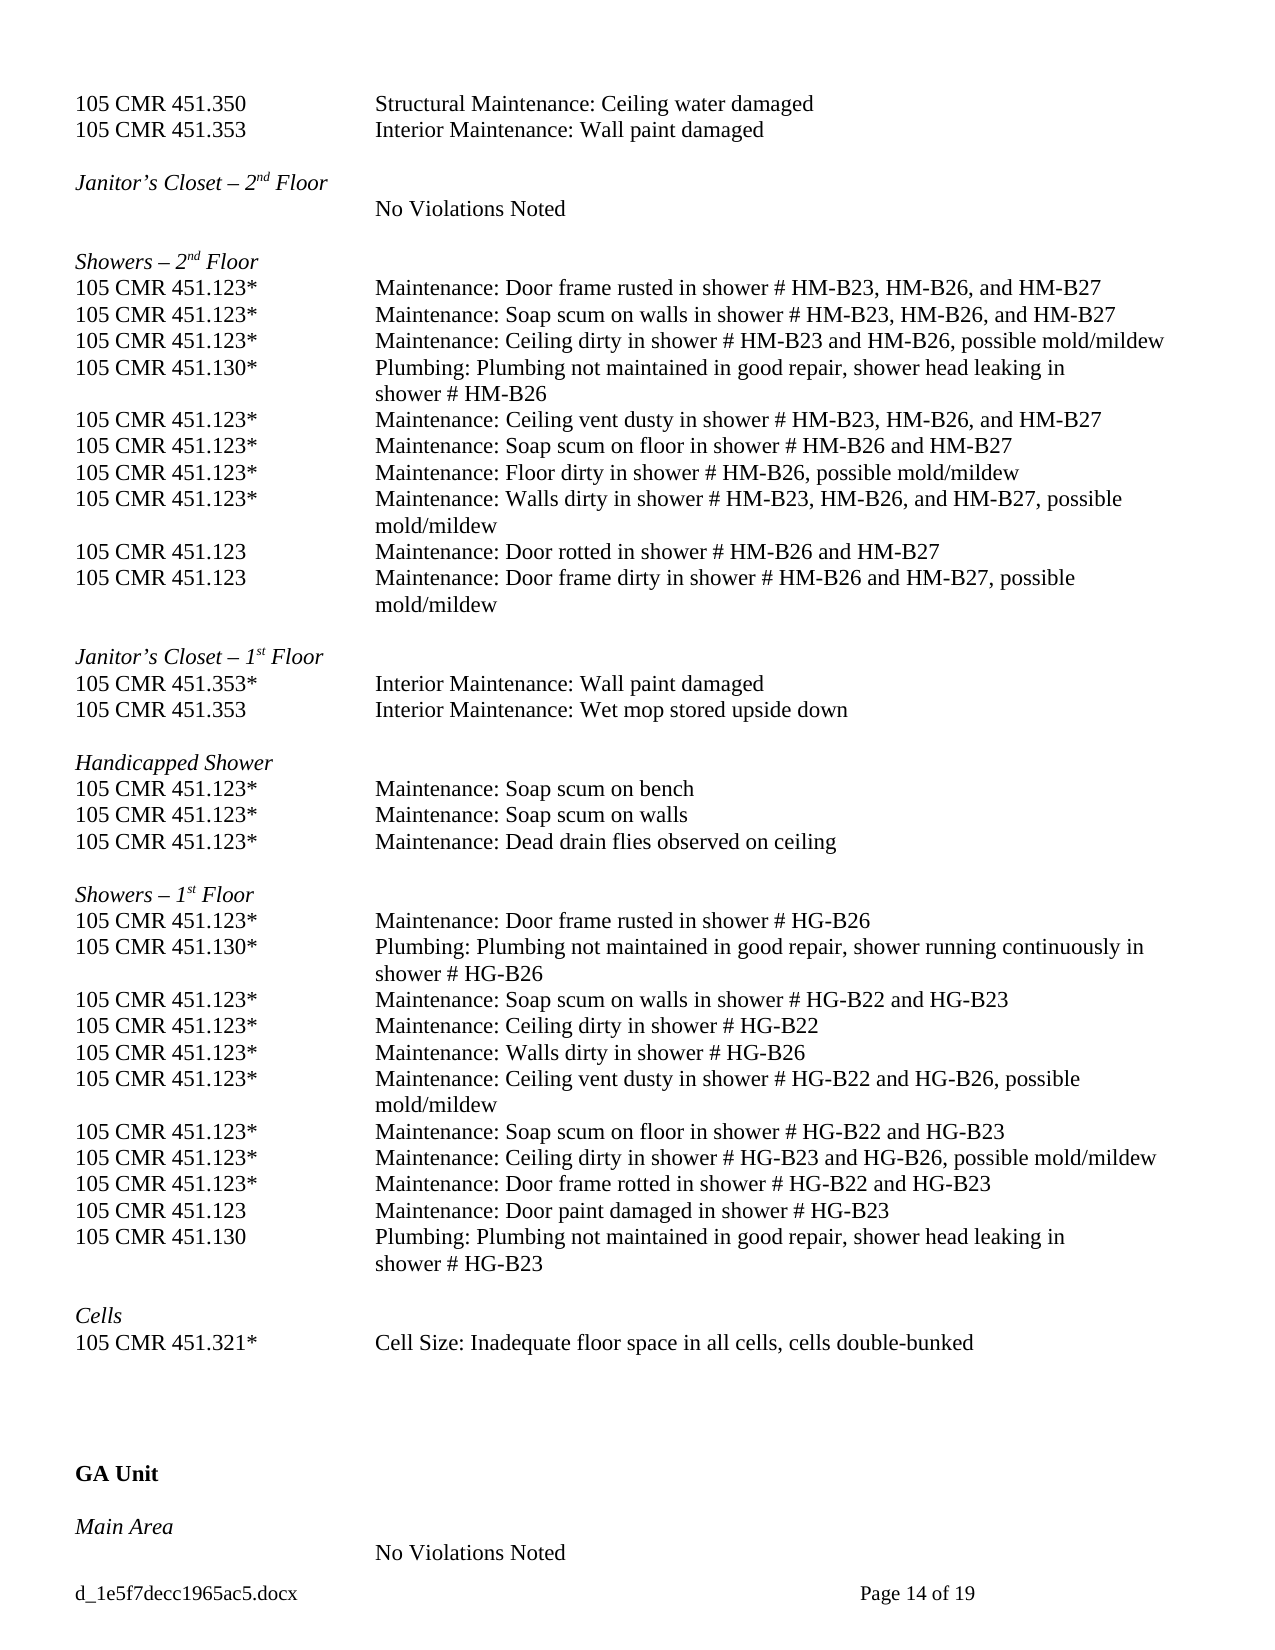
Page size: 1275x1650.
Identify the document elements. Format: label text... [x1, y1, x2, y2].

text Janitor’s Closet – 1st Floor [75, 643, 1200, 670]
text 105 CMR 451.123 Maintenance: Door frame dirty in shower # HM-B26 and HM-B27, possible mold/mildew [75, 564, 1200, 617]
text 105 CMR 451.123* Maintenance: Soap scum on walls in shower # HG-B22 and HG-B23 [75, 986, 1200, 1012]
text 105 CMR 451.123* Maintenance: Walls dirty in shower # HG-B26 [75, 1039, 1200, 1065]
text No Violations Noted [75, 1539, 1200, 1566]
text 105 CMR 451.321* Cell Size: Inadequate floor space in all cells, cells double-bunked [75, 1329, 1200, 1355]
text Cells [75, 1302, 1200, 1329]
text Showers – 2nd Floor [75, 248, 1200, 274]
text 105 CMR 451.123* Maintenance: Ceiling vent dusty in shower # HG-B22 and HG-B26, possible mold/mildew [75, 1065, 1200, 1118]
text 105 CMR 451.123* Maintenance: Soap scum on bench [75, 775, 1200, 802]
text Main Area [75, 1513, 1200, 1539]
text Showers – 1st Floor [75, 881, 1200, 907]
text 105 CMR 451.123* Maintenance: Dead drain flies observed on ceiling [75, 828, 1200, 854]
text 105 CMR 451.123* Maintenance: Walls dirty in shower # HM-B23, HM-B26, and HM-B27, possible mold/mildew [75, 485, 1200, 538]
text 105 CMR 451.130* Plumbing: Plumbing not maintained in good repair, shower head leaking in [75, 353, 1200, 380]
text 105 CMR 451.130 Plumbing: Plumbing not maintained in good repair, shower head leaking in [75, 1223, 1200, 1249]
text 105 CMR 451.353 Interior Maintenance: Wet mop stored upside down [75, 696, 1200, 722]
text 105 CMR 451.123* Maintenance: Ceiling dirty in shower # HG-B22 [75, 1012, 1200, 1039]
text 105 CMR 451.353* Interior Maintenance: Wall paint damaged [75, 670, 1200, 696]
text Handicapped Shower [75, 749, 1200, 775]
text GA Unit [75, 1460, 1200, 1487]
text 105 CMR 451.123* Maintenance: Floor dirty in shower # HM-B26, possible mold/mildew [75, 459, 1200, 485]
text 105 CMR 451.123* Maintenance: Soap scum on floor in shower # HG-B22 and HG-B23 [75, 1118, 1200, 1144]
text No Violations Noted [75, 195, 1200, 222]
text 105 CMR 451.123* Maintenance: Door frame rusted in shower # HG-B26 [75, 907, 1200, 933]
text 105 CMR 451.123* Maintenance: Door frame rusted in shower # HM-B23, HM-B26, and HM-B27 [75, 274, 1200, 301]
text 105 CMR 451.130* Plumbing: Plumbing not maintained in good repair, shower running continuously in [75, 933, 1200, 960]
text 105 CMR 451.123* Maintenance: Door frame rotted in shower # HG-B22 and HG-B23 [75, 1171, 1200, 1197]
text 105 CMR 451.123* Maintenance: Soap scum on floor in shower # HM-B26 and HM-B27 [75, 433, 1200, 459]
text 105 CMR 451.353 Interior Maintenance: Wall paint damaged [75, 116, 1200, 143]
text 105 CMR 451.123 Maintenance: Door rotted in shower # HM-B26 and HM-B27 [75, 538, 1200, 564]
text Janitor’s Closet – 2nd Floor [75, 169, 1200, 195]
text shower # HM-B26 [75, 380, 1200, 406]
text 105 CMR 451.350 Structural Maintenance: Ceiling water damaged [75, 90, 1200, 116]
text 105 CMR 451.123* Maintenance: Ceiling vent dusty in shower # HM-B23, HM-B26, and HM-B27 [75, 406, 1200, 433]
text shower # HG-B23 [75, 1249, 1200, 1276]
text 105 CMR 451.123* Maintenance: Ceiling dirty in shower # HM-B23 and HM-B26, possible mold/mildew [75, 327, 1200, 353]
text 105 CMR 451.123 Maintenance: Door paint damaged in shower # HG-B23 [75, 1197, 1200, 1223]
text shower # HG-B26 [75, 960, 1200, 986]
text 105 CMR 451.123* Maintenance: Soap scum on walls in shower # HM-B23, HM-B26, and HM-B27 [75, 301, 1200, 327]
text 105 CMR 451.123* Maintenance: Soap scum on walls [75, 802, 1200, 828]
text 105 CMR 451.123* Maintenance: Ceiling dirty in shower # HG-B23 and HG-B26, possible mold/mildew [75, 1144, 1200, 1171]
